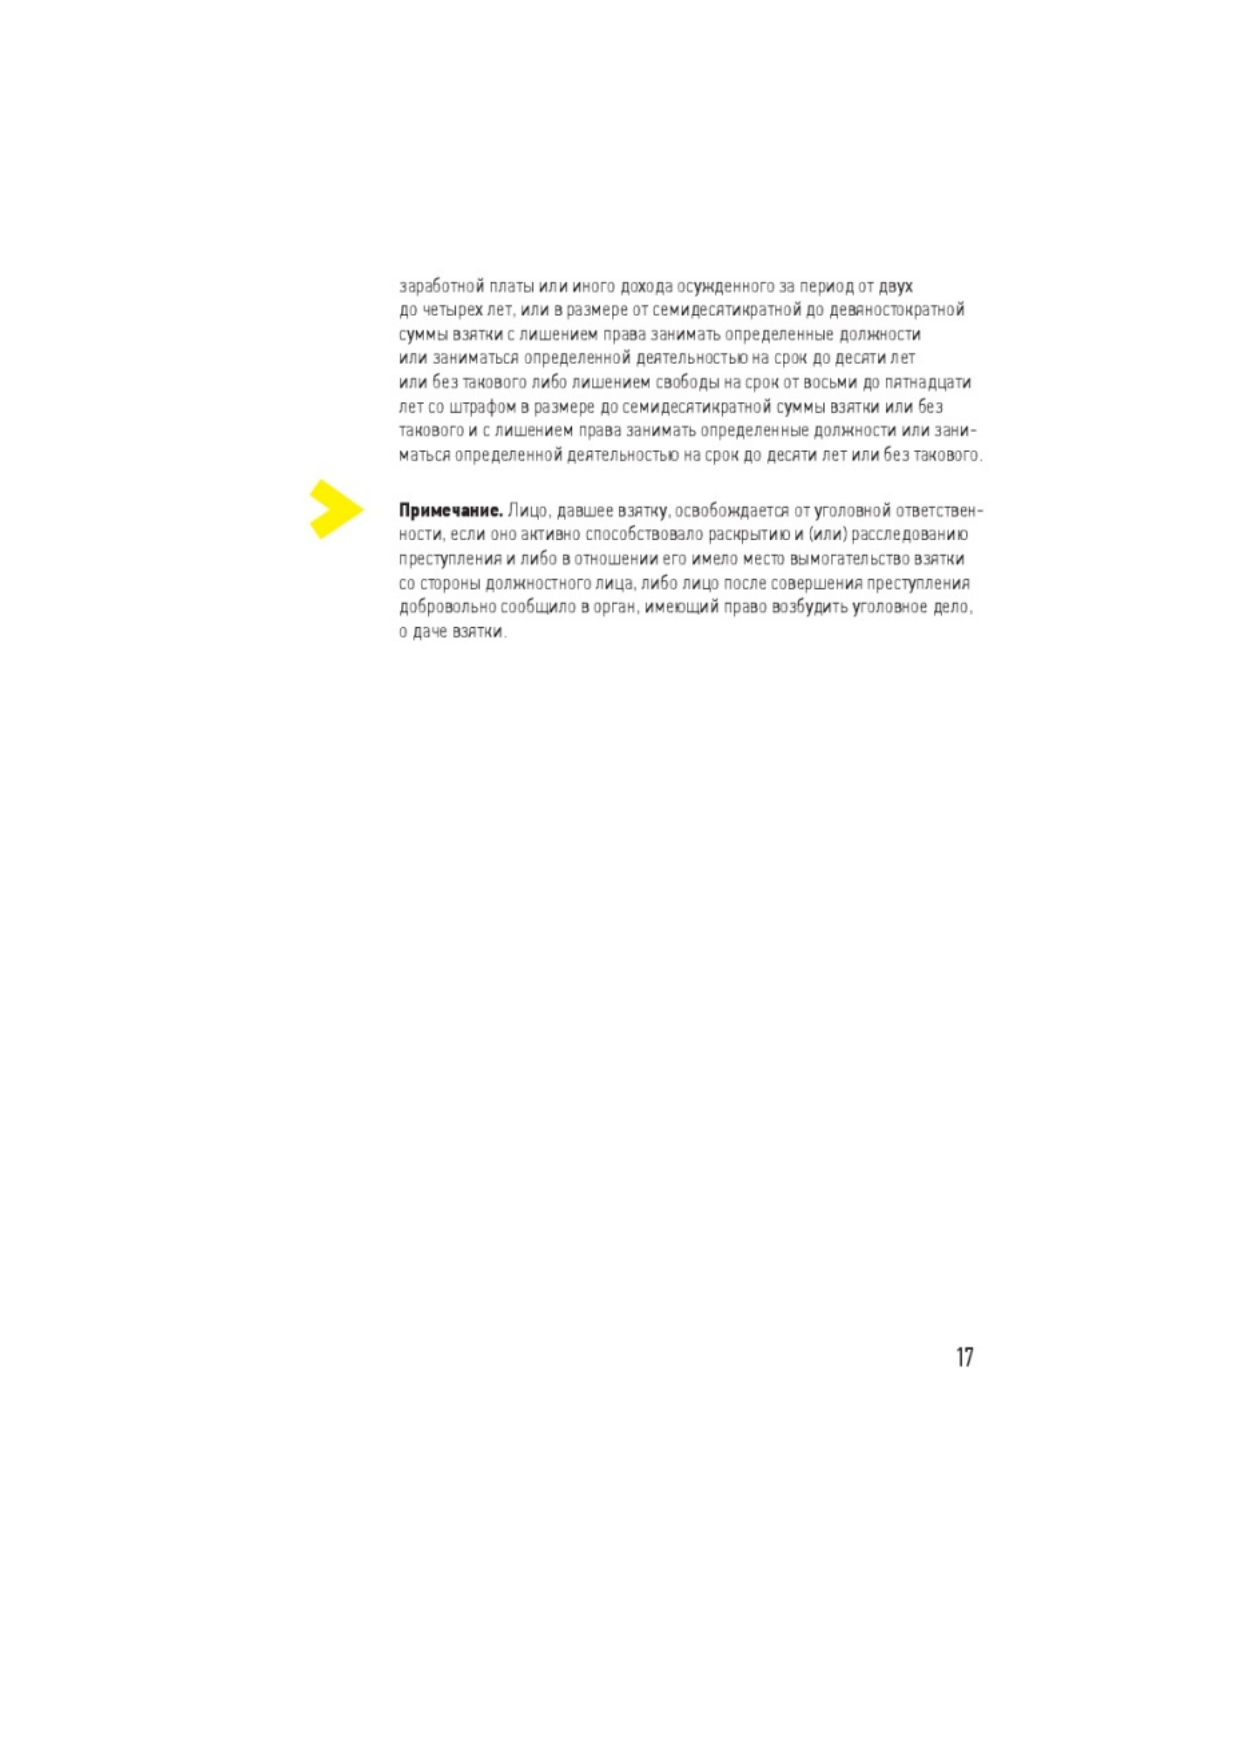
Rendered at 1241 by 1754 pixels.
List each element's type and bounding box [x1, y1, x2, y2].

picture [177, 118, 1152, 1486]
